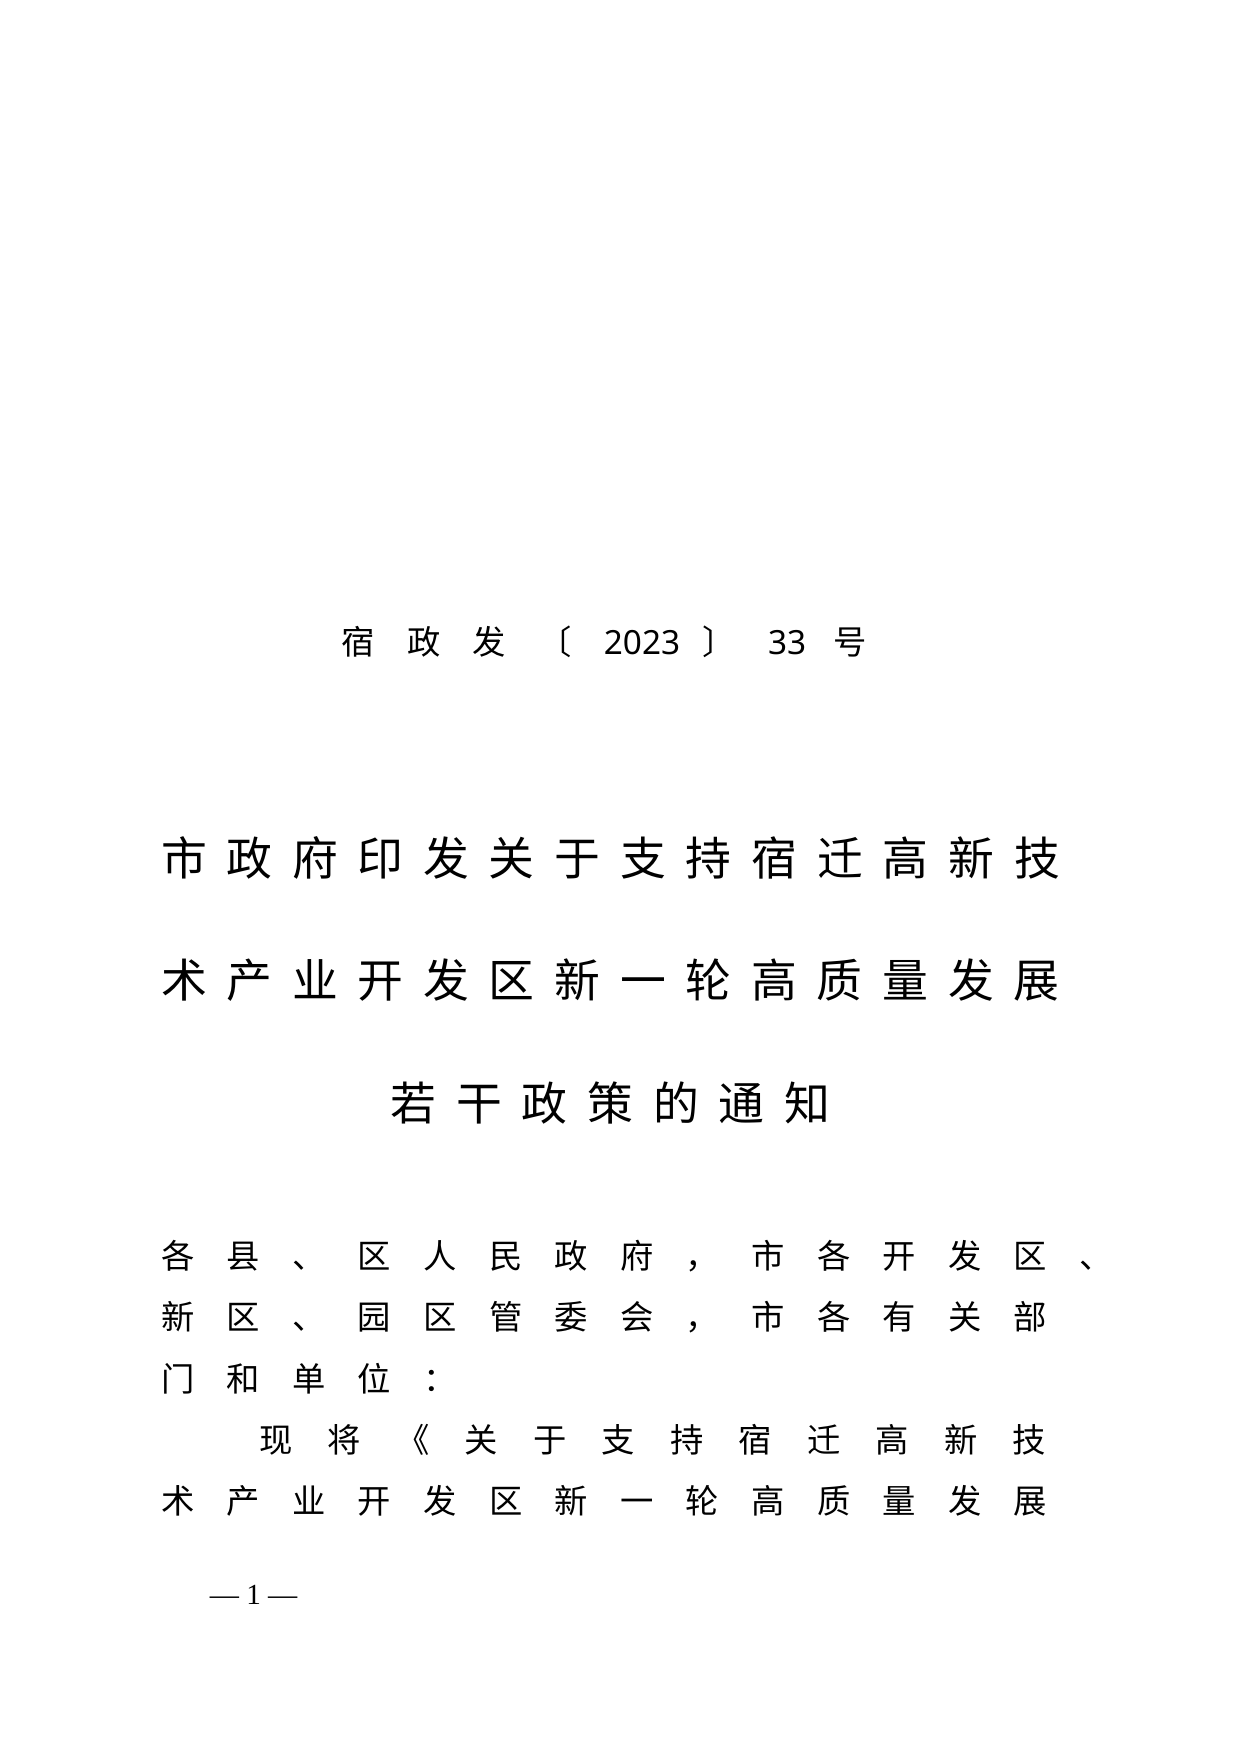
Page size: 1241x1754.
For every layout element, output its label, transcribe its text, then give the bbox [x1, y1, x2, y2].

text 宿政发〔2023〕33号 [161, 610, 1079, 671]
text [161, 1407, 1079, 1530]
text 市政府印发关于支持宿迁高新技术产业开发区新一轮高质量发展若干政策的通知 [161, 794, 1079, 1162]
text 各县、区人民政府，市各开发区、新区、园区管委会，市各有关部门和单位： [161, 1223, 1079, 1407]
